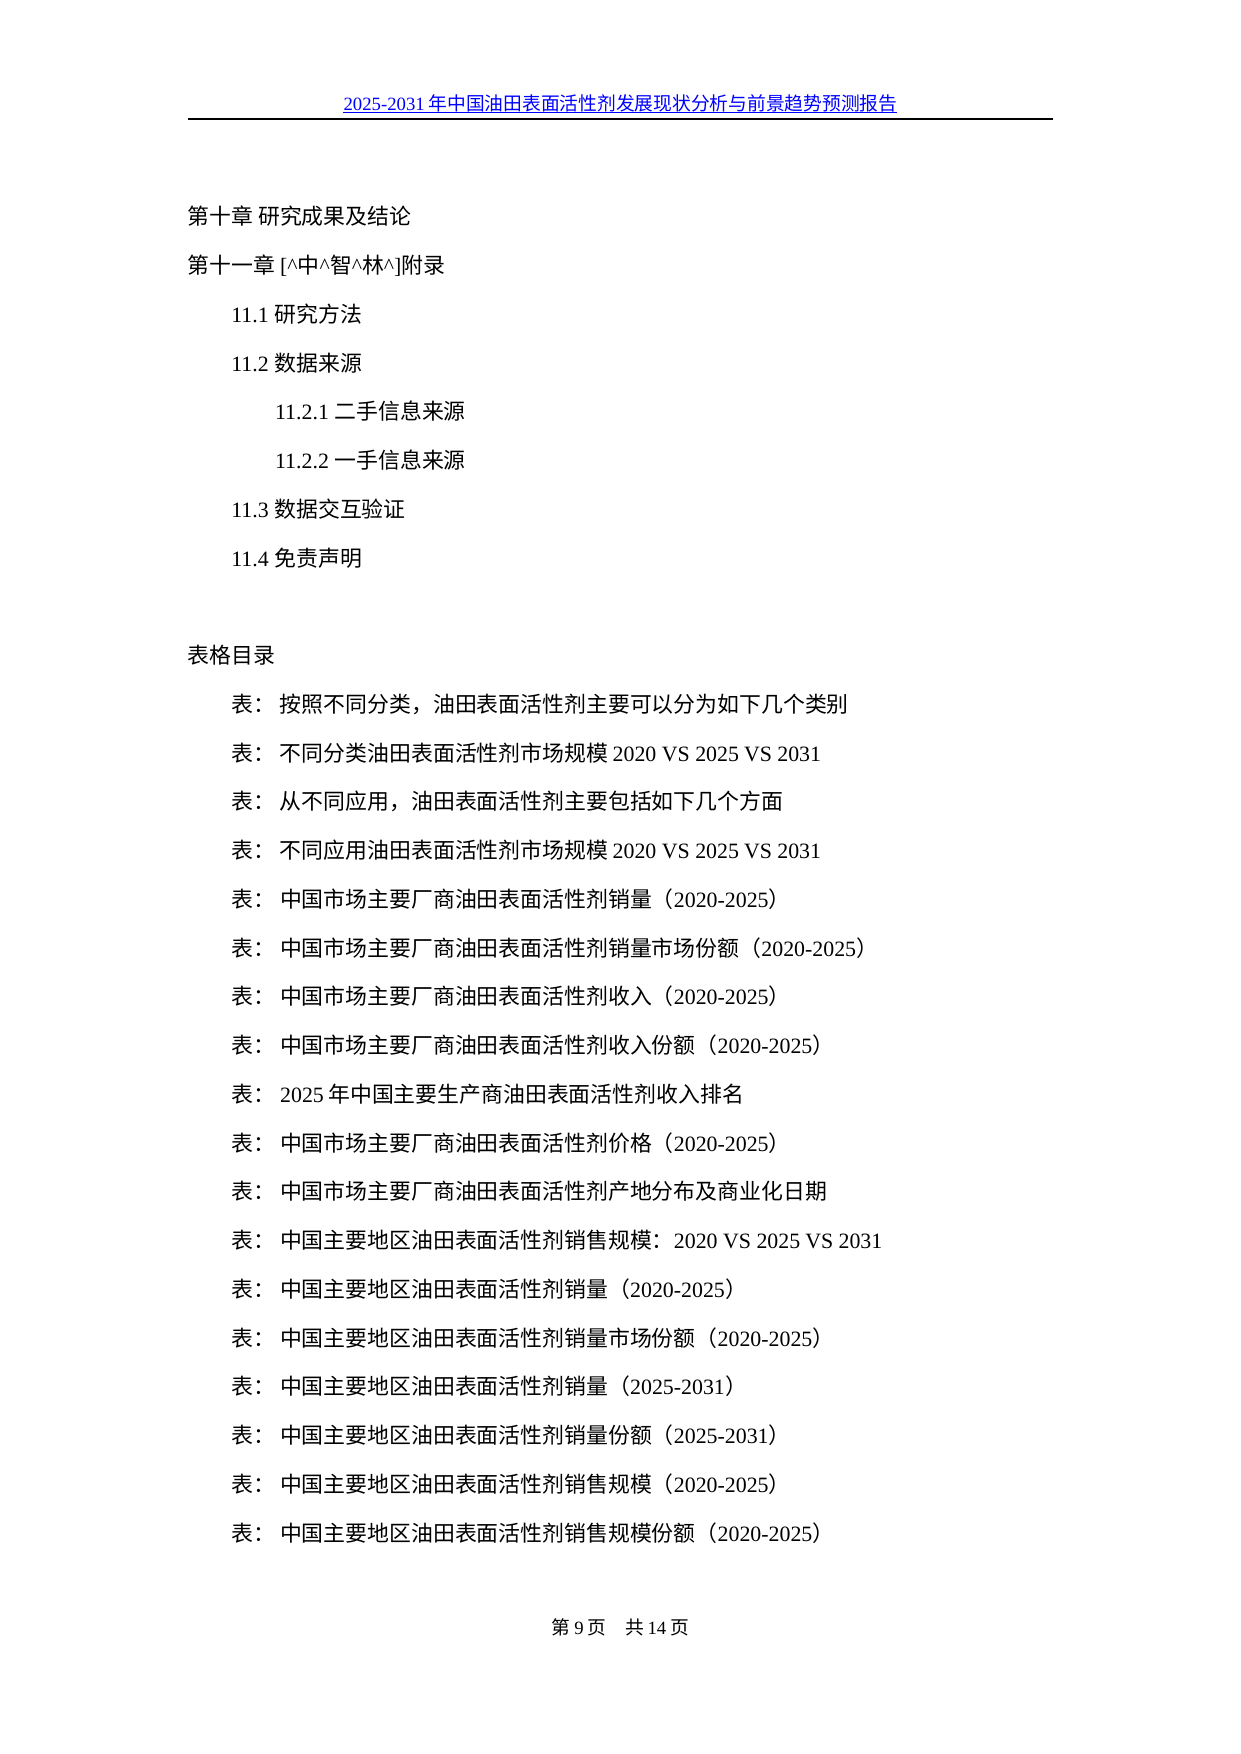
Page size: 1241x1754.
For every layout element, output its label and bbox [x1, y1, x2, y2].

text [187, 150, 1053, 1548]
